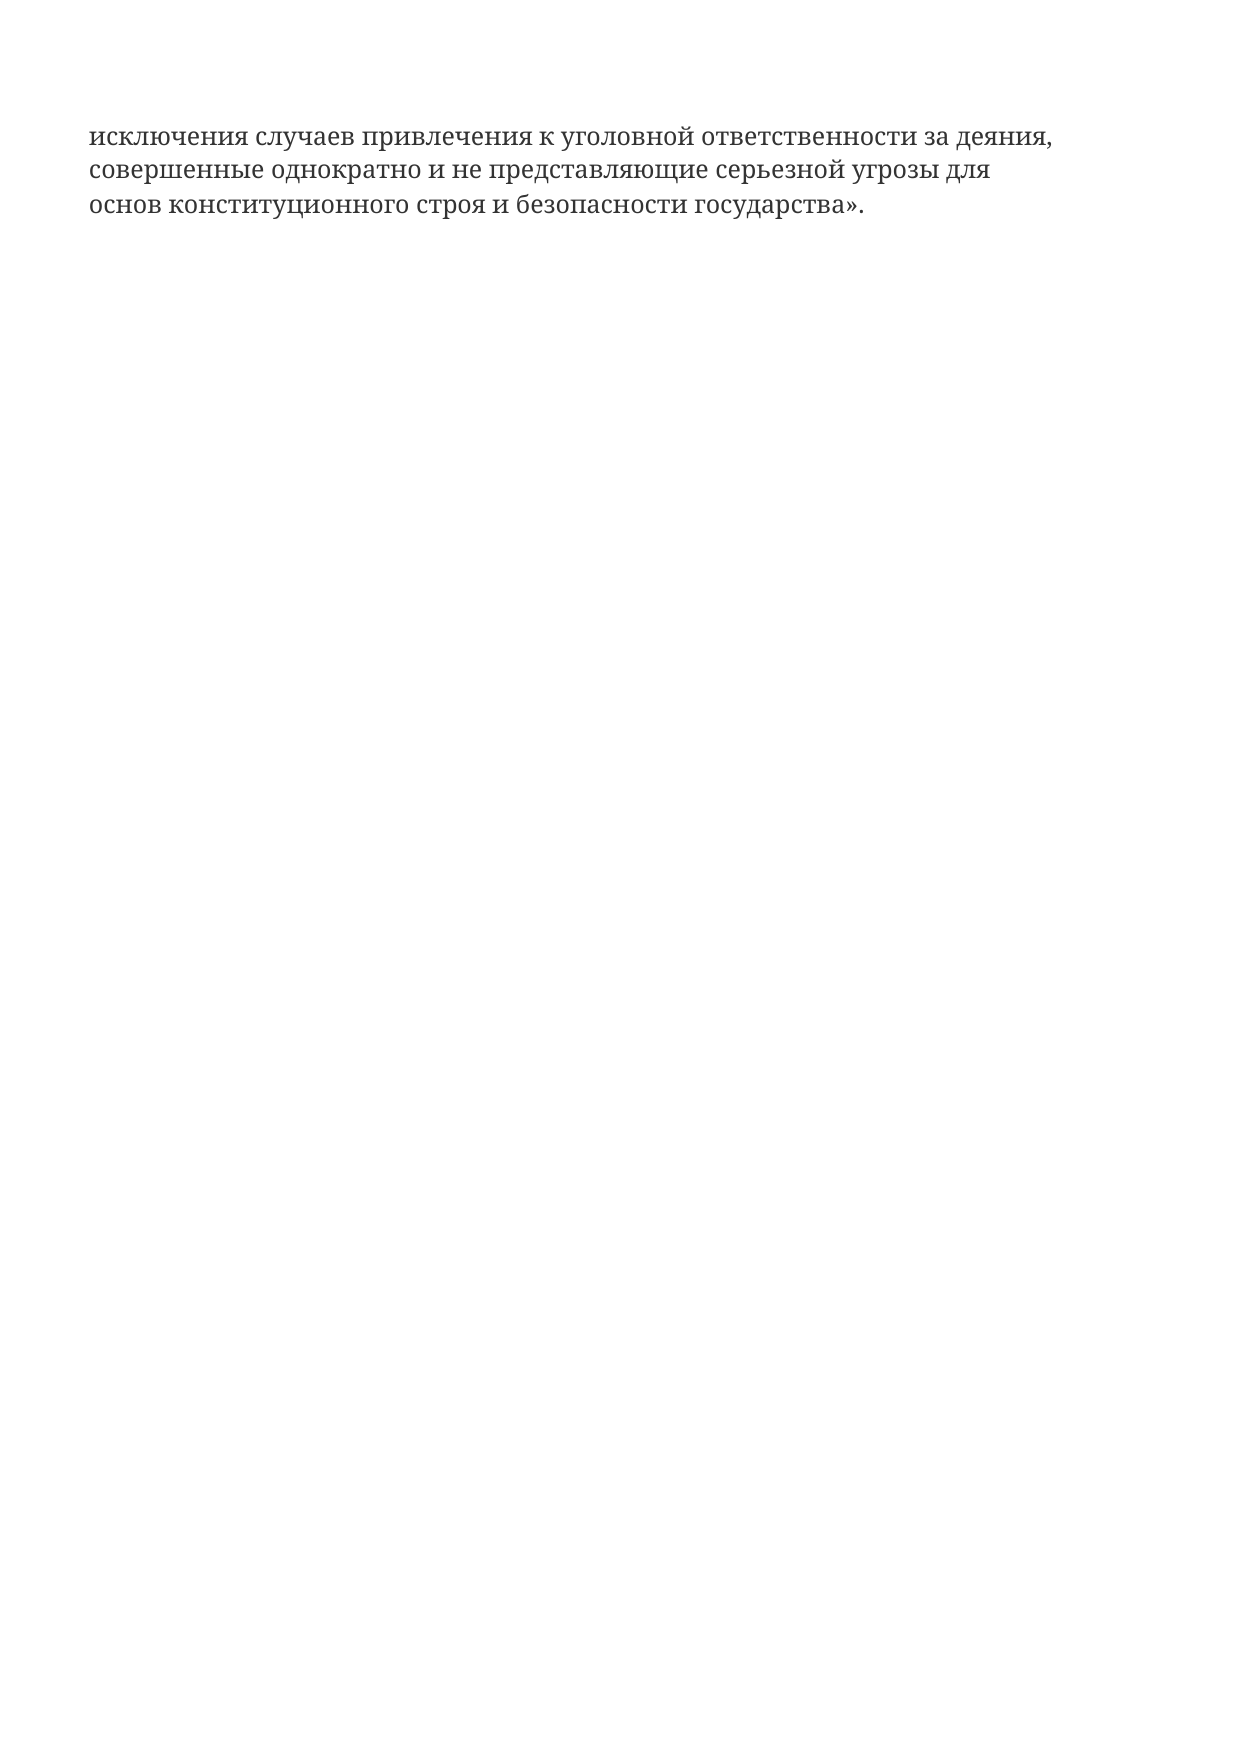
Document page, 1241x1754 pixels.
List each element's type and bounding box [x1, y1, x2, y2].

text [89, 118, 1063, 220]
